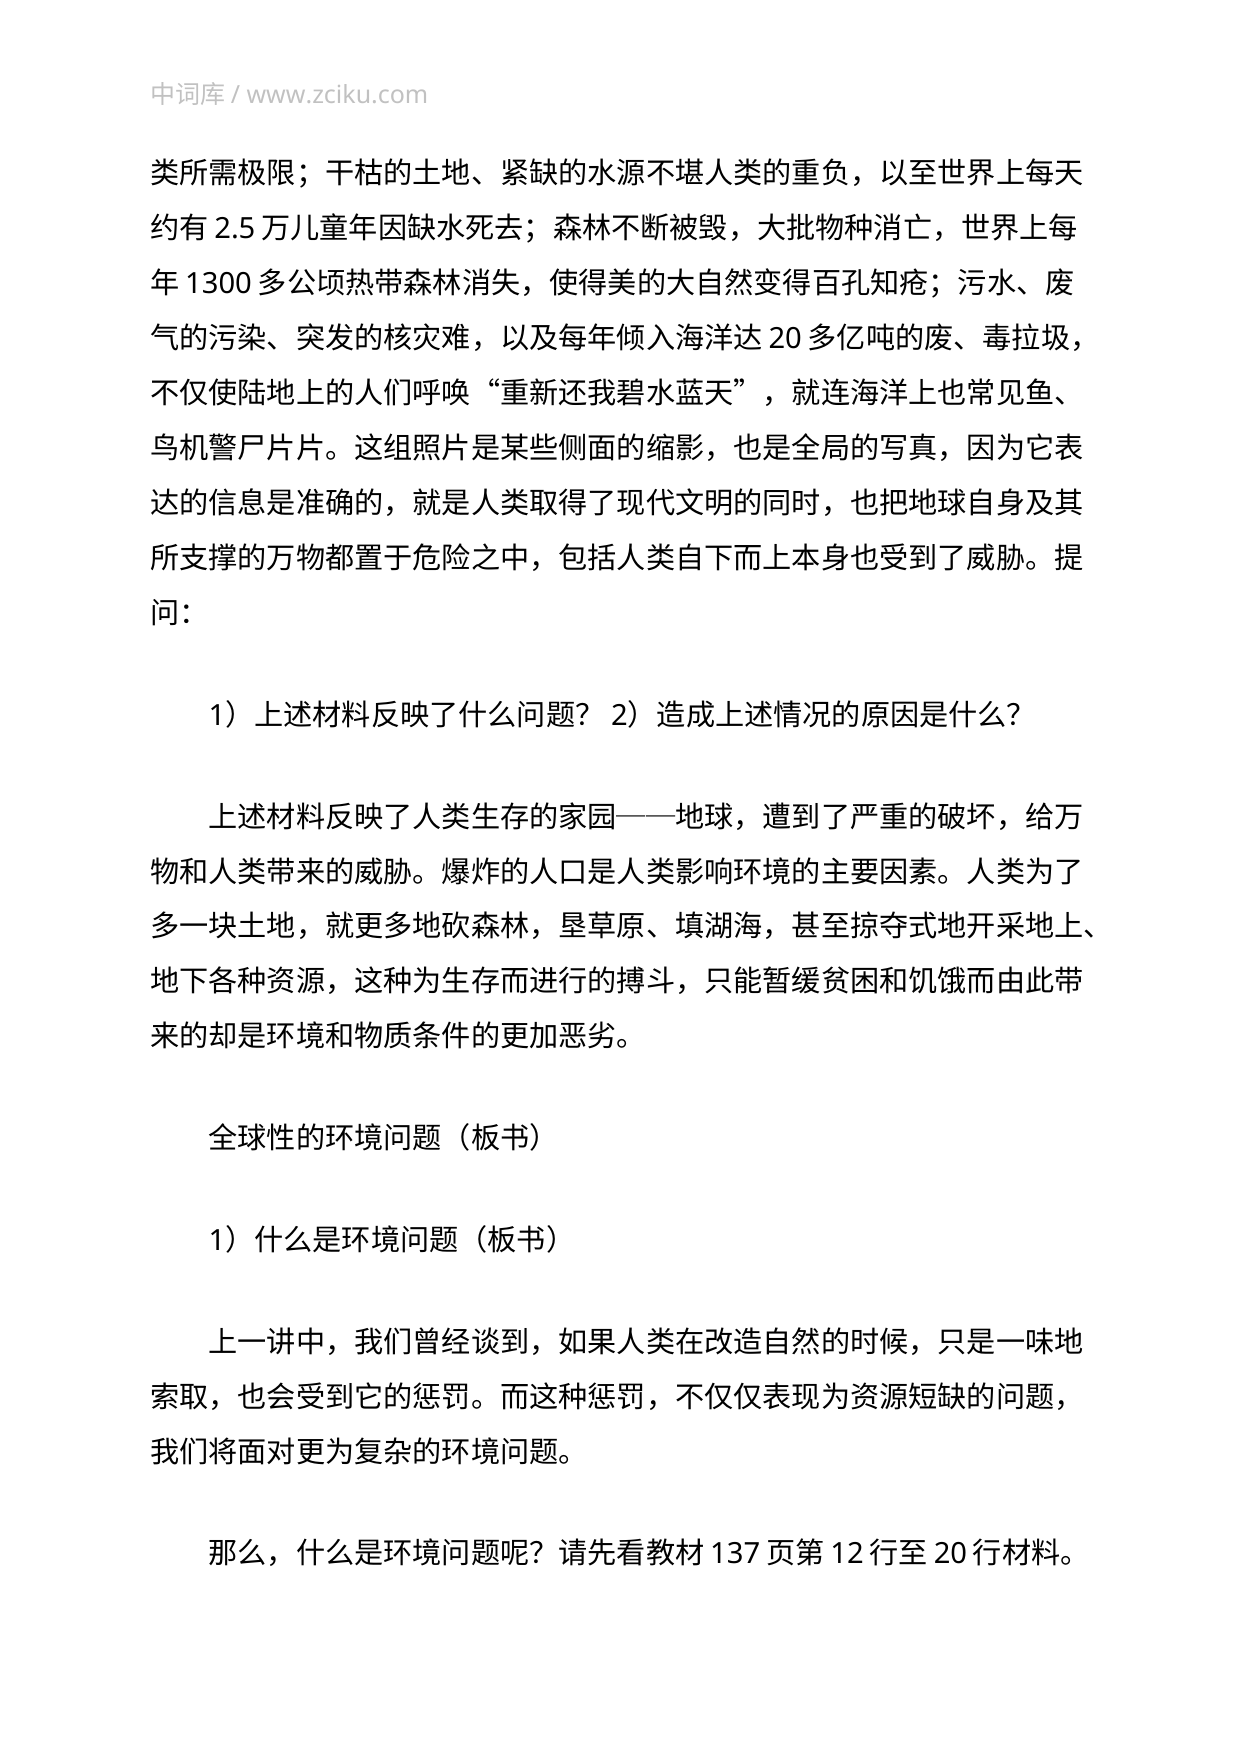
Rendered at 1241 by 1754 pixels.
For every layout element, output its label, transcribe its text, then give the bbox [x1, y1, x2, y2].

text 全球性的环境问题（板书） [150, 1114, 1090, 1157]
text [150, 150, 1090, 632]
text 上一讲中，我们曾经谈到，如果人类在改造自然的时候，只是一味地索取，也会受到它的惩罚。而这种惩罚，不仅仅表现为资源短缺的问题，我们将面对更为复杂的环境问题。 [150, 1318, 1090, 1470]
text 上述材料反映了人类生存的家园──地球，遭到了严重的破坏，给万物和人类带来的威胁。爆炸的人口是人类影响环境的主要因素。人类为了多一块土地，就更多地砍森林，垦草原、填湖海，甚至掠夺式地开采地上、地下各种资源，这种为生存而进行的搏斗，只能暂缓贫困和饥饿而由此带来的却是环境和物质条件的更加恶劣。 [150, 793, 1090, 1055]
text 1）什么是环境问题（板书） [150, 1216, 1090, 1259]
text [150, 1530, 1090, 1572]
text 1）上述材料反映了什么问题？ 2）造成上述情况的原因是什么？ [150, 691, 1090, 734]
